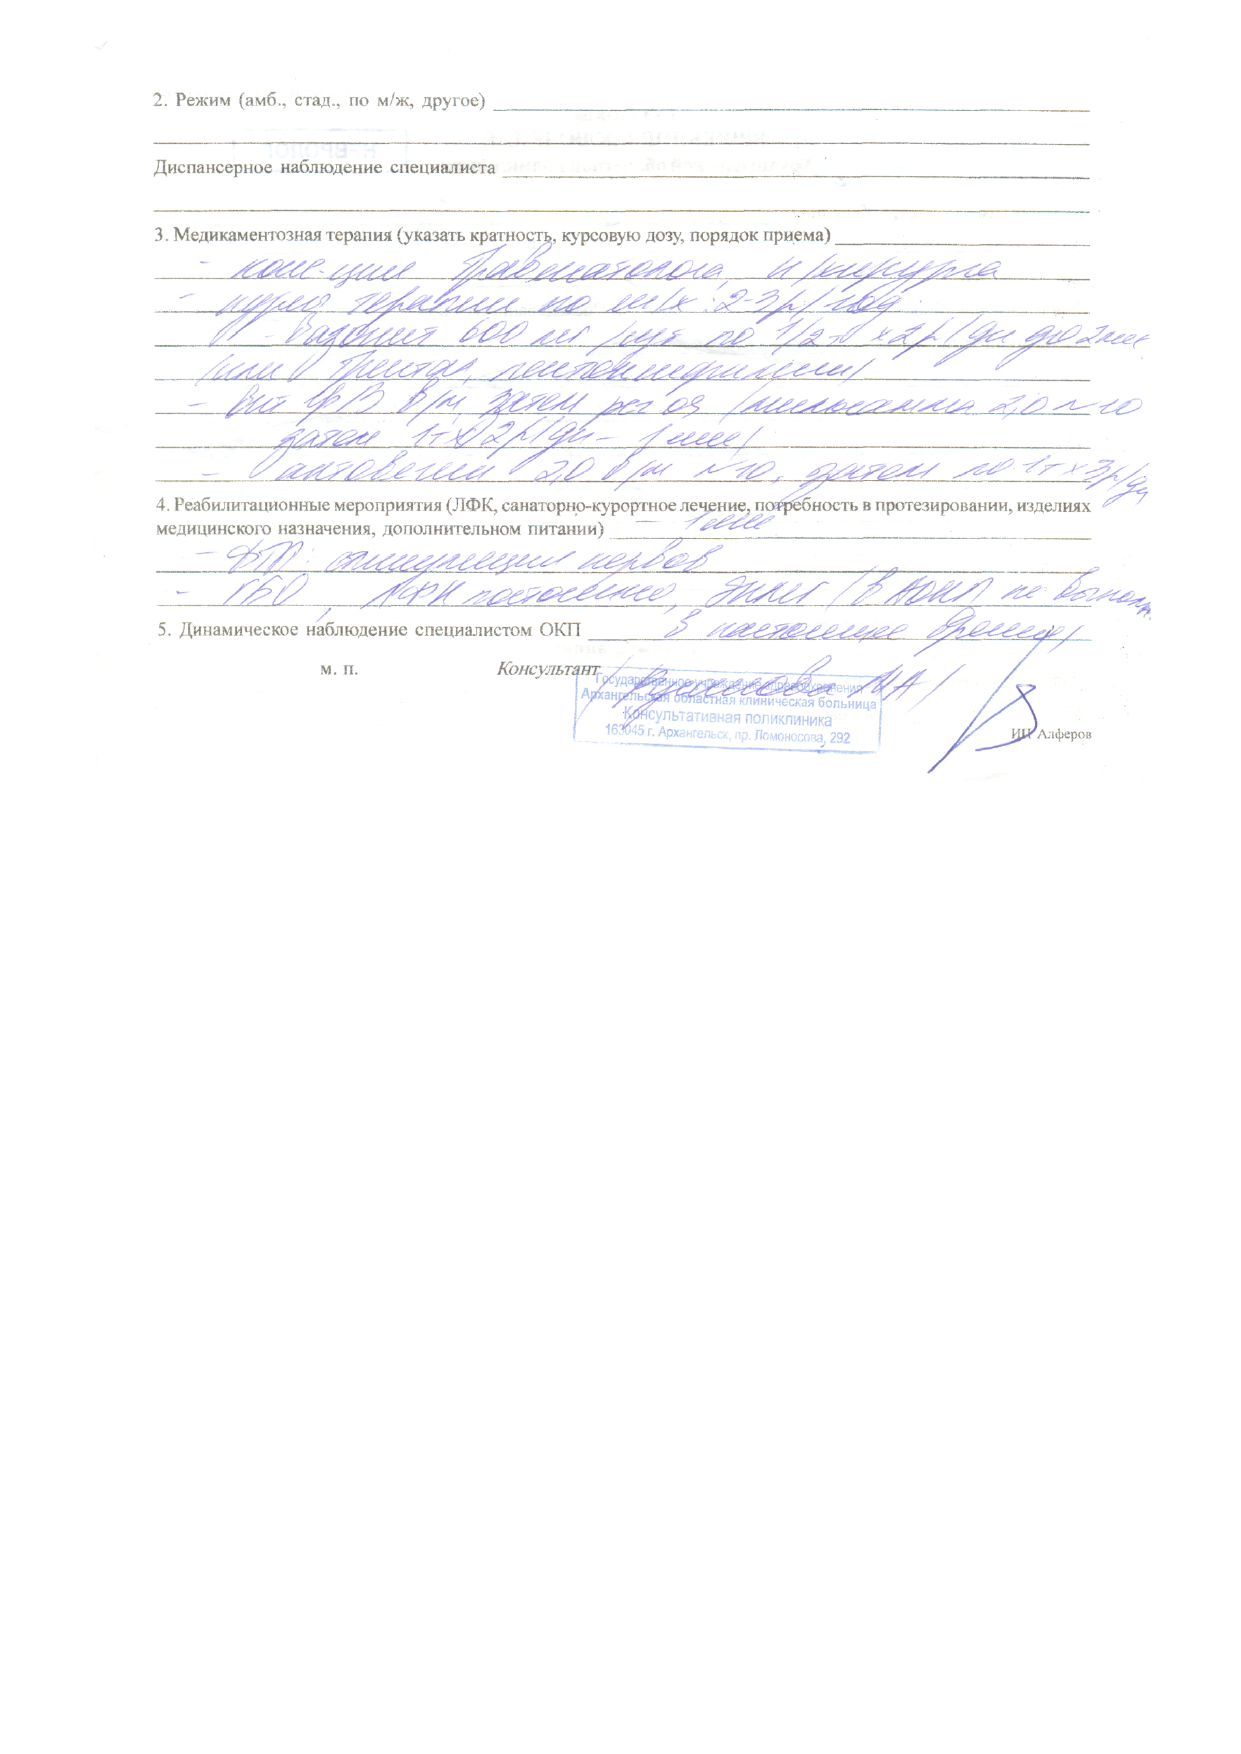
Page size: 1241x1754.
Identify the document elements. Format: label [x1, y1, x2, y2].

picture [93, 37, 1152, 782]
